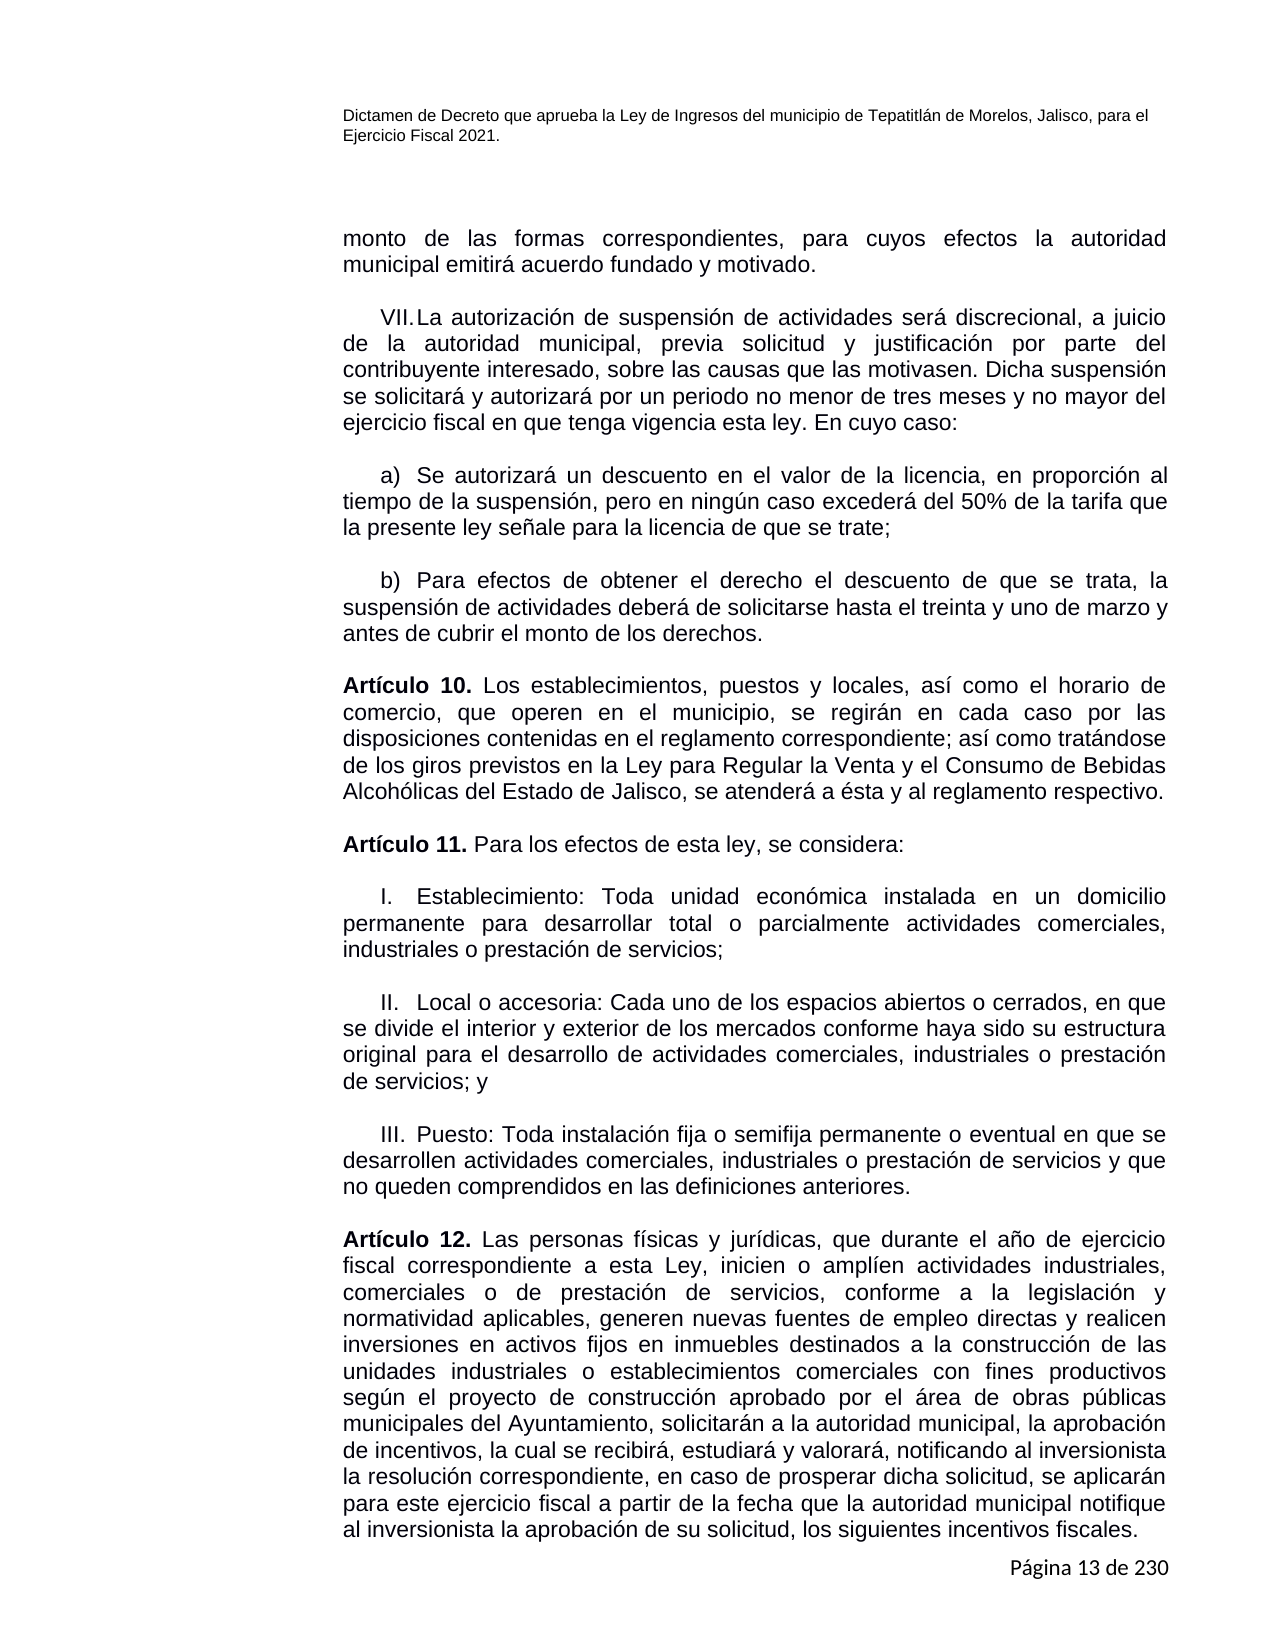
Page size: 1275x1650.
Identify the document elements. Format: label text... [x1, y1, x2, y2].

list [343, 224, 1167, 277]
list Para efectos de obtener el derecho el descuento de que se trata, la suspensión de actividades deberá de solicitarse hasta el treinta y uno de marzo y antes de cubrir el monto de los derechos. [343, 567, 1169, 646]
text Artículo 12. Las personas físicas y jurídicas, que durante el año de ejercicio fiscal correspondiente a esta Ley, inicien o amplíen actividades industriales, comerciales o de prestación de servicios, conforme a la legislación y normatividad aplicables, generen nuevas fuentes de empleo directas y realicen inversiones en activos fijos en inmuebles destinados a la construcción de las unidades industriales o establecimientos comerciales con fines productivos según el proyecto de construcción aprobado por el área de obras públicas municipales del Ayuntamiento, solicitarán a la autoridad municipal, la aprobación de incentivos, la cual se recibirá, estudiará y valorará, notificando al inversionista la resolución correspondiente, en caso de prosperar dicha solicitud, se aplicarán para este ejercicio fiscal a partir de la fecha que la autoridad municipal notifique al inversionista la aprobación de su solicitud, los siguientes incentivos fiscales. [343, 1226, 1167, 1542]
list Establecimiento: Toda unidad económica instalada en un domicilio permanente para desarrollar total o parcialmente actividades comerciales, industriales o prestación de servicios; [343, 883, 1167, 962]
list Puesto: Toda instalación fija o semifija permanente o eventual en que se desarrollen actividades comerciales, industriales o prestación de servicios y que no queden comprendidos en las definiciones anteriores. [343, 1121, 1167, 1199]
list Local o accesoria: Cada uno de los espacios abiertos o cerrados, en que se divide el interior y exterior de los mercados conforme haya sido su estructura original para el desarrollo de actividades comerciales, industriales o prestación de servicios; y [343, 989, 1167, 1094]
list La autorización de suspensión de actividades será discrecional, a juicio de la autoridad municipal, previa solicitud y justificación por parte del contribuyente interesado, sobre las causas que las motivasen. Dicha suspensión se solicitará y autorizará por un periodo no menor de tres meses y no mayor del ejercicio fiscal en que tenga vigencia esta ley. En cuyo caso: [343, 303, 1167, 435]
text Artículo 10. Los establecimientos, puestos y locales, así como el horario de comercio, que operen en el municipio, se regirán en cada caso por las disposiciones contenidas en el reglamento correspondiente; así como tratándose de los giros previstos en la Ley para Regular la Venta y el Consumo de Bebidas Alcohólicas del Estado de Jalisco, se atenderá a ésta y al reglamento respectivo. [343, 672, 1167, 804]
text Artículo 11. Para los efectos de esta ley, se considera: [343, 831, 1167, 857]
list Se autorizará un descuento en el valor de la licencia, en proporción al tiempo de la suspensión, pero en ningún caso excederá del 50% de la tarifa que la presente ley señale para la licencia de que se trate; [343, 462, 1169, 541]
